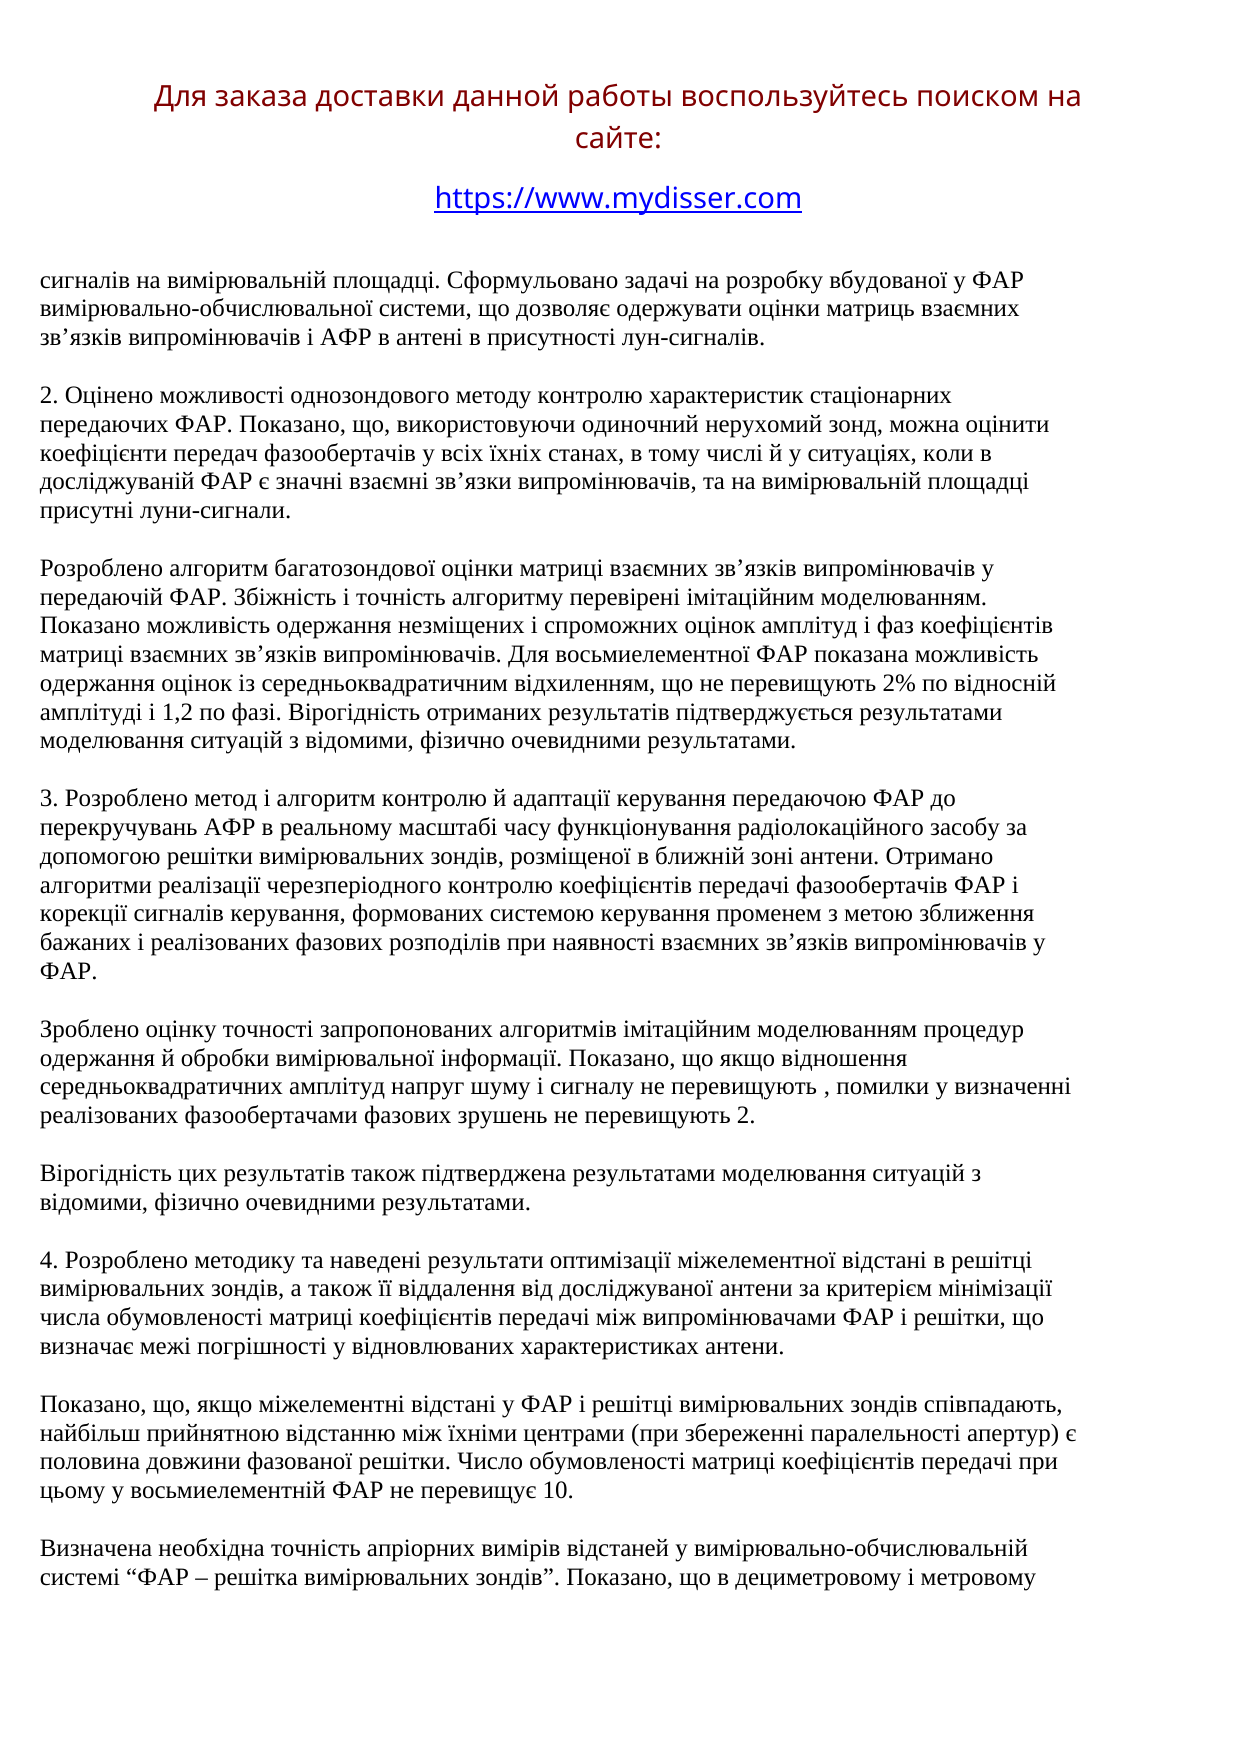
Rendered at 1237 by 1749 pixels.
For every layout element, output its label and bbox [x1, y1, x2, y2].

table_cell [40, 236, 1086, 1591]
